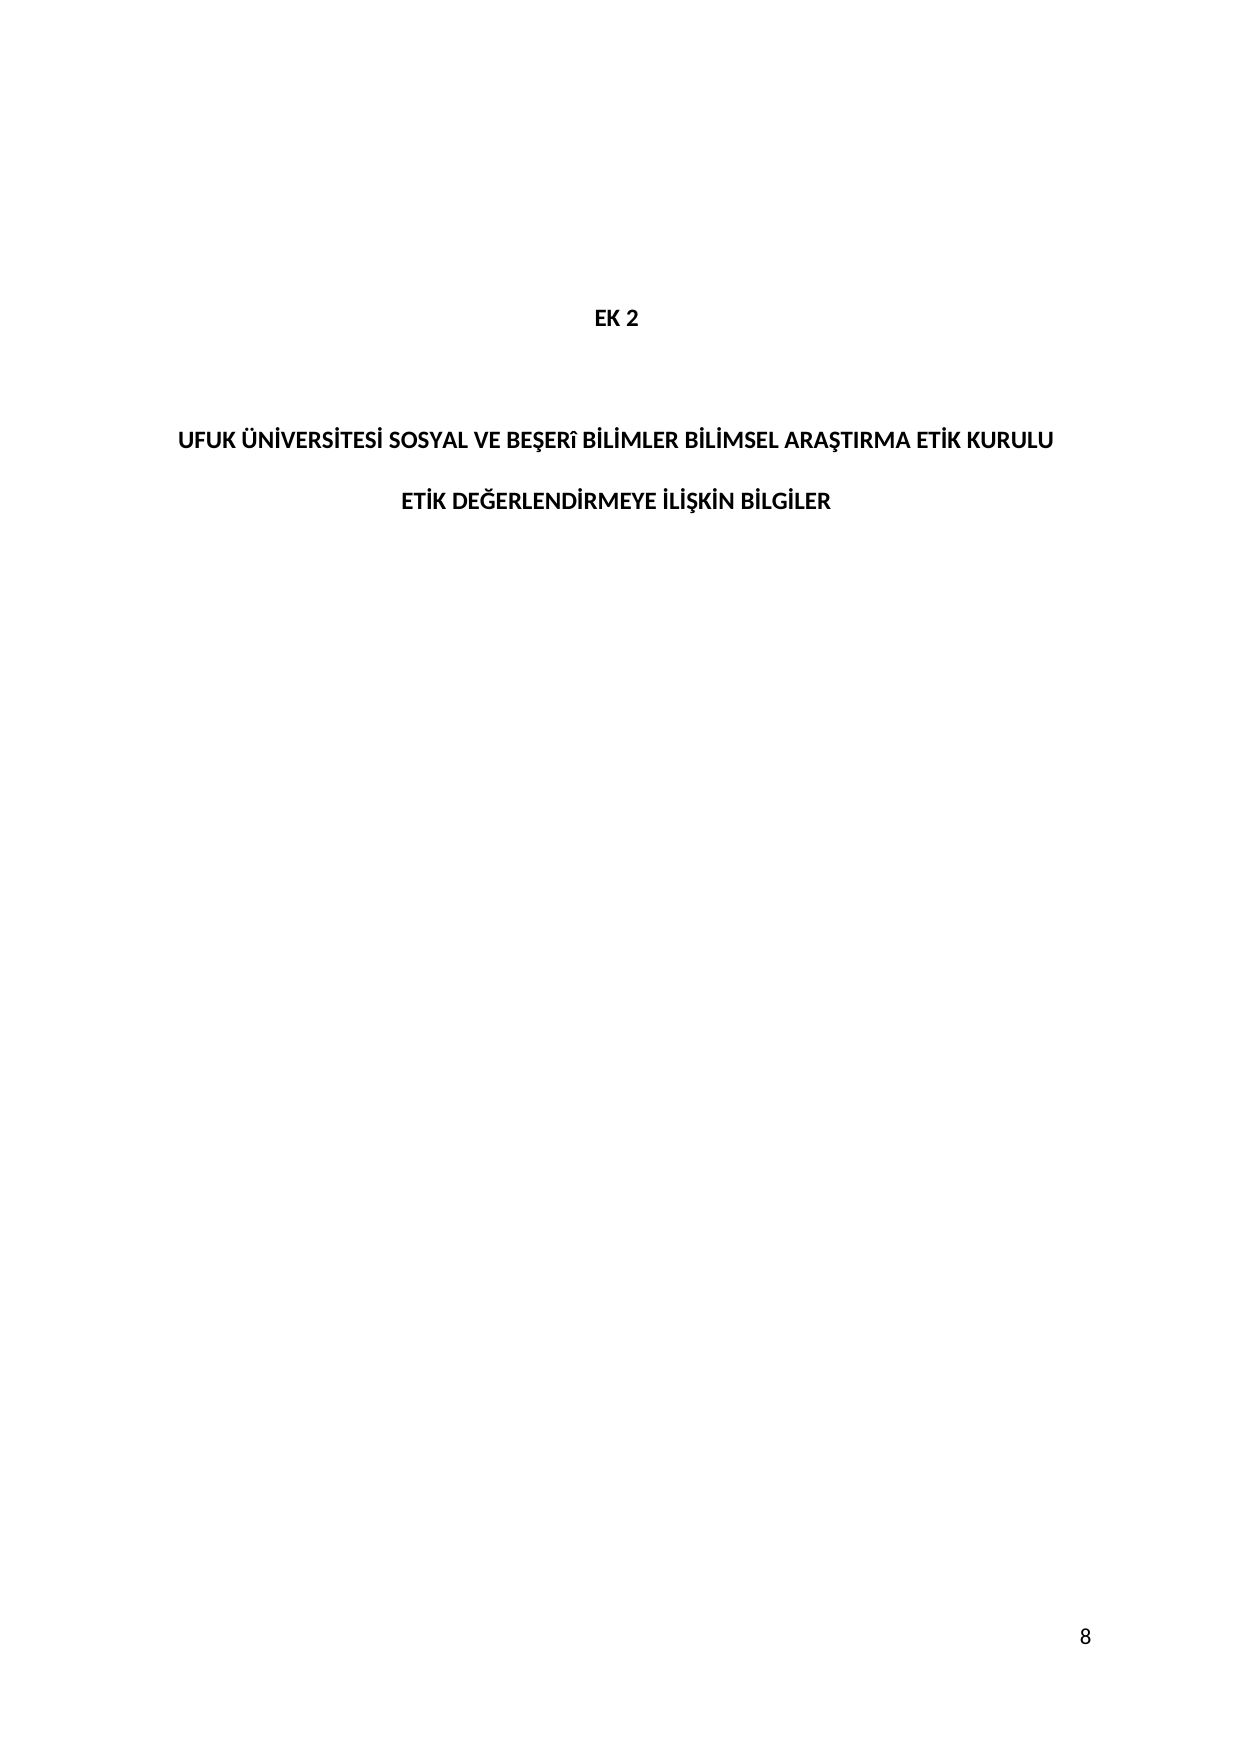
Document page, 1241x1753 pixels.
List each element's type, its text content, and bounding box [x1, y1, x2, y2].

text ETİK DEĞERLENDİRMEYE İLİŞKİN BİLGİLER [142, 485, 1091, 516]
text EK 2 [142, 302, 1091, 333]
text UFUK ÜNİVERSİTESİ SOSYAL VE BEŞERî BİLİMLER BİLİMSEL ARAŞTIRMA ETİK KURULU [142, 424, 1091, 455]
